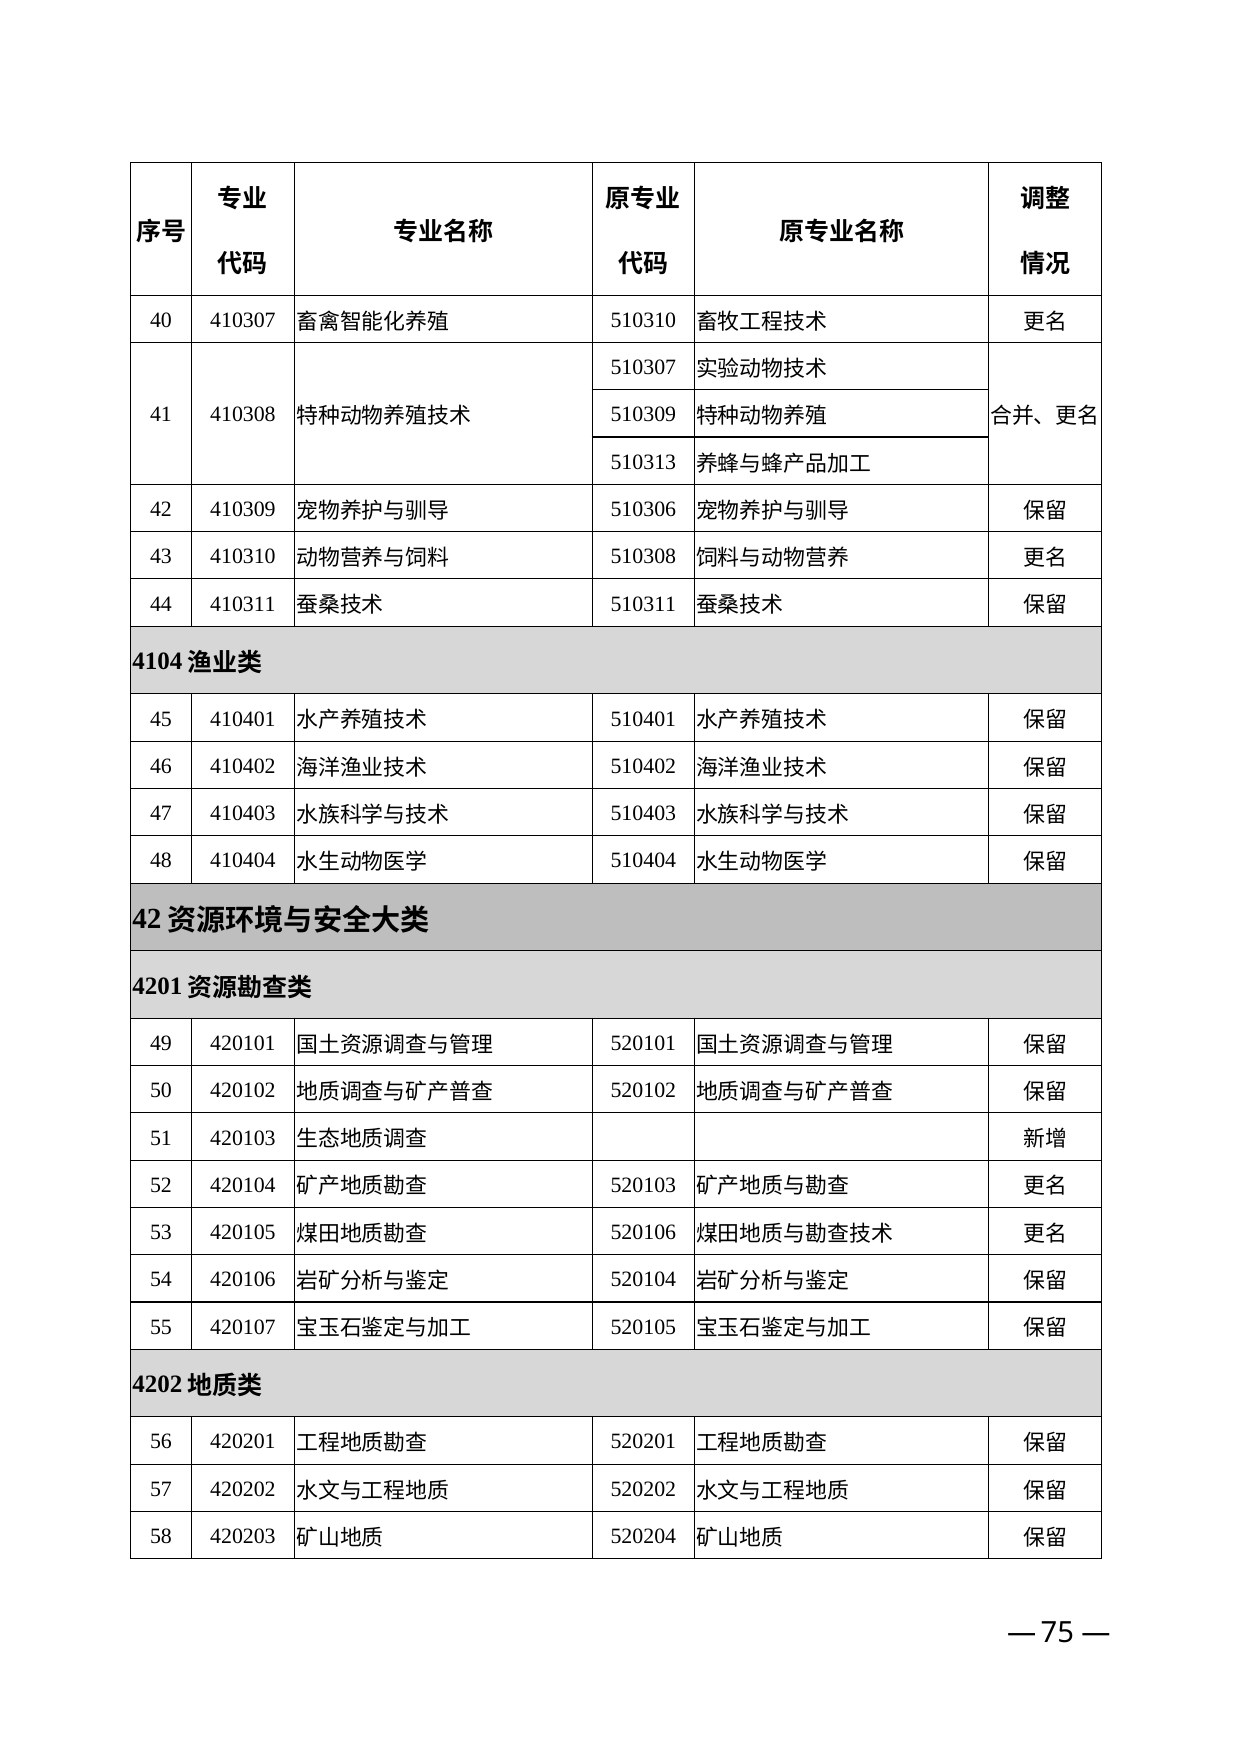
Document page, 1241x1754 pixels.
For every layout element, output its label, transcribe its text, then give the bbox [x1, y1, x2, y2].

table_cell 水文与工程地质 [295, 1465, 592, 1511]
table_cell 520201 [593, 1417, 694, 1463]
table_cell 56 [131, 1417, 191, 1463]
table_cell 44 [131, 579, 191, 626]
table_cell 510310 [593, 296, 694, 342]
table_cell 420201 [192, 1417, 294, 1463]
table_cell 畜禽智能化养殖 [295, 296, 592, 342]
table_cell 42 [131, 485, 191, 531]
table_cell 国土资源调查与管理 [695, 1019, 988, 1065]
table_cell 新增 [989, 1113, 1101, 1159]
table_cell 宠物养护与驯导 [695, 485, 988, 531]
table_cell 宝玉石鉴定与加工 [295, 1303, 592, 1349]
table_cell 52 [131, 1161, 191, 1207]
table_cell 实验动物技术 [695, 343, 988, 389]
table_cell 海洋渔业技术 [295, 742, 592, 788]
table_cell 地质调查与矿产普查 [695, 1066, 988, 1112]
table_cell 岩矿分析与鉴定 [695, 1255, 988, 1301]
table_header 专业 代码 [192, 163, 294, 294]
table_cell 510401 [593, 694, 694, 741]
table_cell 510308 [593, 532, 694, 578]
table_cell 蚕桑技术 [295, 579, 592, 626]
table_cell 特种动物养殖技术 [295, 343, 592, 484]
table_header 专业名称 [295, 163, 592, 294]
table_cell 矿山地质 [695, 1512, 988, 1558]
table_cell 510404 [593, 836, 694, 882]
table_cell 4201资源勘查类 [131, 951, 1101, 1018]
table_cell [593, 1113, 694, 1159]
table_cell 水族科学与技术 [295, 789, 592, 835]
table_cell 49 [131, 1019, 191, 1065]
table_cell 43 [131, 532, 191, 578]
table_cell 特种动物养殖 [695, 390, 988, 436]
table_header 调整 情况 [989, 163, 1101, 294]
table_cell 58 [131, 1512, 191, 1558]
table_cell 420102 [192, 1066, 294, 1112]
table_cell 45 [131, 694, 191, 741]
table_cell 更名 [989, 296, 1101, 342]
table_cell 46 [131, 742, 191, 788]
table_cell 保留 [989, 789, 1101, 835]
table_cell 地质调查与矿产普查 [295, 1066, 592, 1112]
table_header 序号 [131, 163, 191, 294]
table_cell 510309 [593, 390, 694, 436]
table_cell 54 [131, 1255, 191, 1301]
table_cell 更名 [989, 1208, 1101, 1254]
table_cell 海洋渔业技术 [695, 742, 988, 788]
table_cell 510313 [593, 438, 694, 484]
table_cell 矿产地质与勘查 [695, 1161, 988, 1207]
table_cell [695, 1113, 988, 1159]
table_cell 4202地质类 [131, 1350, 1101, 1416]
table_cell 保留 [989, 1066, 1101, 1112]
table_cell 47 [131, 789, 191, 835]
table_cell 410307 [192, 296, 294, 342]
table_cell 510311 [593, 579, 694, 626]
table_cell 工程地质勘查 [695, 1417, 988, 1463]
table_cell 40 [131, 296, 191, 342]
table_cell 53 [131, 1208, 191, 1254]
table_cell 动物营养与饲料 [295, 532, 592, 578]
table_cell 520202 [593, 1465, 694, 1511]
table_cell 510307 [593, 343, 694, 389]
table_cell 420202 [192, 1465, 294, 1511]
table_cell 55 [131, 1303, 191, 1349]
table_cell 保留 [989, 485, 1101, 531]
table_cell 42资源环境与安全大类 [131, 884, 1101, 950]
table_cell 更名 [989, 532, 1101, 578]
table_cell 蚕桑技术 [695, 579, 988, 626]
table_cell 420101 [192, 1019, 294, 1065]
table_header 原专业 代码 [593, 163, 694, 294]
table_cell 410310 [192, 532, 294, 578]
table_cell 410403 [192, 789, 294, 835]
table_cell 520105 [593, 1303, 694, 1349]
table_cell 煤田地质勘查 [295, 1208, 592, 1254]
table_cell 510402 [593, 742, 694, 788]
table_cell 57 [131, 1465, 191, 1511]
table_cell 41 [131, 343, 191, 484]
table_cell 生态地质调查 [295, 1113, 592, 1159]
table_cell 520106 [593, 1208, 694, 1254]
table_cell 煤田地质与勘查技术 [695, 1208, 988, 1254]
table_cell 保留 [989, 1255, 1101, 1301]
table_cell 420106 [192, 1255, 294, 1301]
table_cell 水产养殖技术 [695, 694, 988, 741]
table_cell 51 [131, 1113, 191, 1159]
table_cell 510306 [593, 485, 694, 531]
table_cell 岩矿分析与鉴定 [295, 1255, 592, 1301]
table_cell 保留 [989, 836, 1101, 882]
table_cell 保留 [989, 1303, 1101, 1349]
table_cell 510403 [593, 789, 694, 835]
table_cell 水生动物医学 [695, 836, 988, 882]
table_cell 410311 [192, 579, 294, 626]
table_cell 410309 [192, 485, 294, 531]
table_cell 合并、更名 [989, 343, 1101, 484]
table_cell 饲料与动物营养 [695, 532, 988, 578]
table_cell 水生动物医学 [295, 836, 592, 882]
table_cell 410308 [192, 343, 294, 484]
table_cell 宝玉石鉴定与加工 [695, 1303, 988, 1349]
table_cell 保留 [989, 742, 1101, 788]
table_cell 矿山地质 [295, 1512, 592, 1558]
table_cell 国土资源调查与管理 [295, 1019, 592, 1065]
table_cell 4104渔业类 [131, 627, 1101, 693]
table_cell 宠物养护与驯导 [295, 485, 592, 531]
table_cell 420203 [192, 1512, 294, 1558]
table_cell 410401 [192, 694, 294, 741]
table_cell 保留 [989, 1019, 1101, 1065]
table_cell 水文与工程地质 [695, 1465, 988, 1511]
table_cell 工程地质勘查 [295, 1417, 592, 1463]
table_cell 保留 [989, 1465, 1101, 1511]
table_header 原专业名称 [695, 163, 988, 294]
table_cell 50 [131, 1066, 191, 1112]
table_cell 520204 [593, 1512, 694, 1558]
table_cell 矿产地质勘查 [295, 1161, 592, 1207]
table_cell 410404 [192, 836, 294, 882]
table_cell 更名 [989, 1161, 1101, 1207]
table_cell 保留 [989, 1417, 1101, 1463]
table_cell 水产养殖技术 [295, 694, 592, 741]
table_cell 420103 [192, 1113, 294, 1159]
table_cell 水族科学与技术 [695, 789, 988, 835]
table_cell 保留 [989, 694, 1101, 741]
table_cell 420105 [192, 1208, 294, 1254]
table_cell 保留 [989, 579, 1101, 626]
table_cell 520102 [593, 1066, 694, 1112]
table_cell 520103 [593, 1161, 694, 1207]
table_cell 520101 [593, 1019, 694, 1065]
table_cell 520104 [593, 1255, 694, 1301]
table_cell 养蜂与蜂产品加工 [695, 438, 988, 484]
table_cell 48 [131, 836, 191, 882]
table_cell 畜牧工程技术 [695, 296, 988, 342]
table_cell 保留 [989, 1512, 1101, 1558]
table_cell 410402 [192, 742, 294, 788]
table_cell 420107 [192, 1303, 294, 1349]
table_cell 420104 [192, 1161, 294, 1207]
